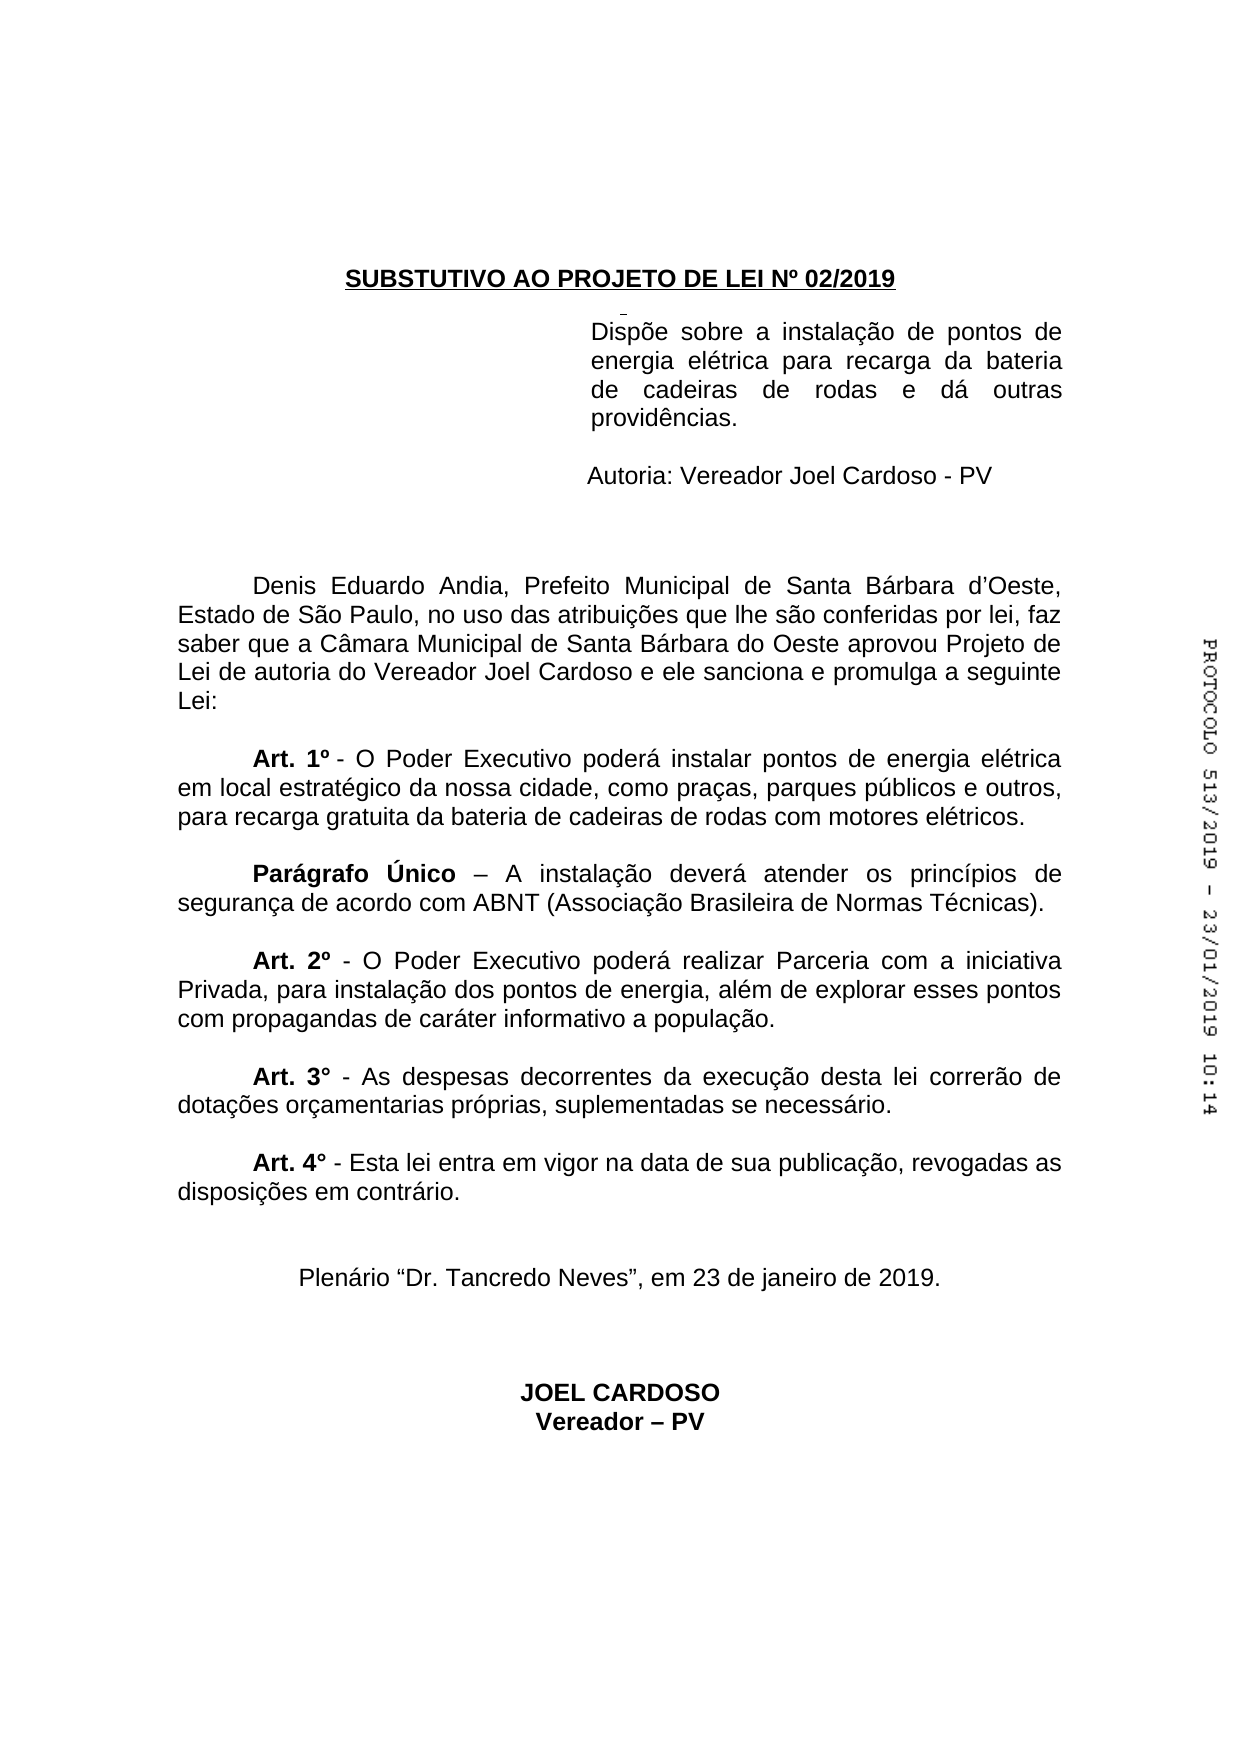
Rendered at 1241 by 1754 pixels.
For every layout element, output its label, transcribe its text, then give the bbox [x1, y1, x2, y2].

text Autoria: Vereador Joel Cardoso - PV [290, 461, 1063, 489]
text Art. 4° - Esta lei entra em vigor na data de sua publicação, revogadas as disposições em contrário. [177, 1148, 1063, 1206]
text Vereador – PV [177, 1407, 1063, 1436]
text Art. 2º - O Poder Executivo poderá realizar Parceria com a iniciativa Privada, para instalação dos pontos de energia, além de explorar esses pontos com propagandas de caráter informativo a população. [177, 946, 1063, 1032]
text Parágrafo Único – A instalação deverá atender os princípios de segurança de acordo com ABNT (Associação Brasileira de Normas Técnicas). [177, 859, 1063, 917]
text Art. 3° - As despesas decorrentes da execução desta lei correrão de dotações orçamentarias próprias, suplementadas se necessário. [177, 1062, 1063, 1119]
text Plenário “Dr. Tancredo Neves”, em 23 de janeiro de 2019. [177, 1263, 1063, 1292]
text Dispõe sobre a instalação de pontos de energia elétrica para recarga da bateria de cadeiras de rodas e dá outras providências. [591, 317, 1063, 432]
picture [1177, 635, 1241, 1119]
text JOEL CARDOSO [177, 1378, 1063, 1407]
text Denis Eduardo Andia, Prefeito Municipal de Santa Bárbara d’Oeste, Estado de São Paulo, no uso das atribuições que lhe são conferidas por lei, faz saber que a Câmara Municipal de Santa Bárbara do Oeste aprovou Projeto de Lei de autoria do Vereador Joel Cardoso e ele sanciona e promulga a seguinte Lei: [177, 571, 1063, 715]
title SUBSTUTIVO AO PROJETO DE LEI Nº 02/2019 [177, 264, 1063, 293]
text Art. 1º - O Poder Executivo poderá instalar pontos de energia elétrica em local estratégico da nossa cidade, como praças, parques públicos e outros, para recarga gratuita da bateria de cadeiras de rodas com motores elétricos. [177, 744, 1063, 830]
